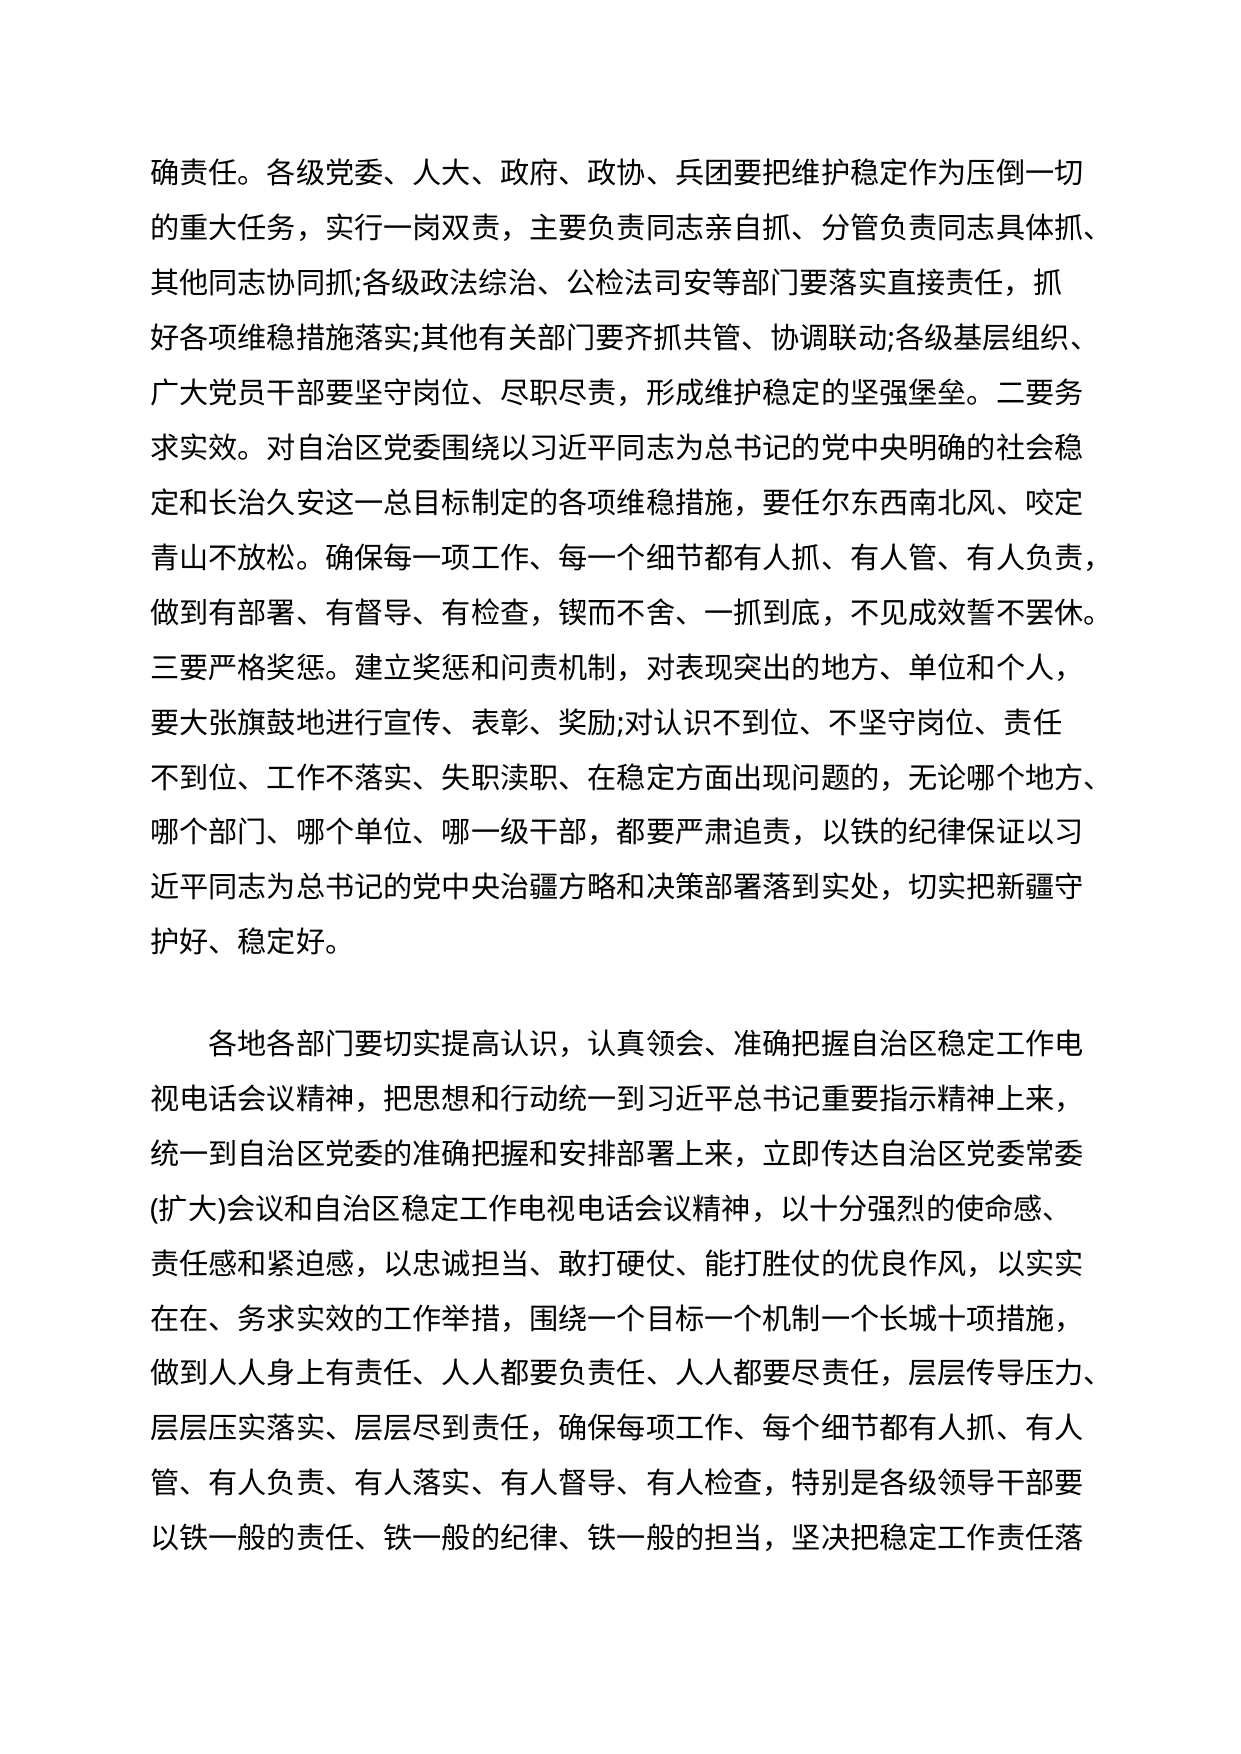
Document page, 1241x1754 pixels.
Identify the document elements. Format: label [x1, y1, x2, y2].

text [150, 1021, 1090, 1557]
text [150, 150, 1090, 961]
